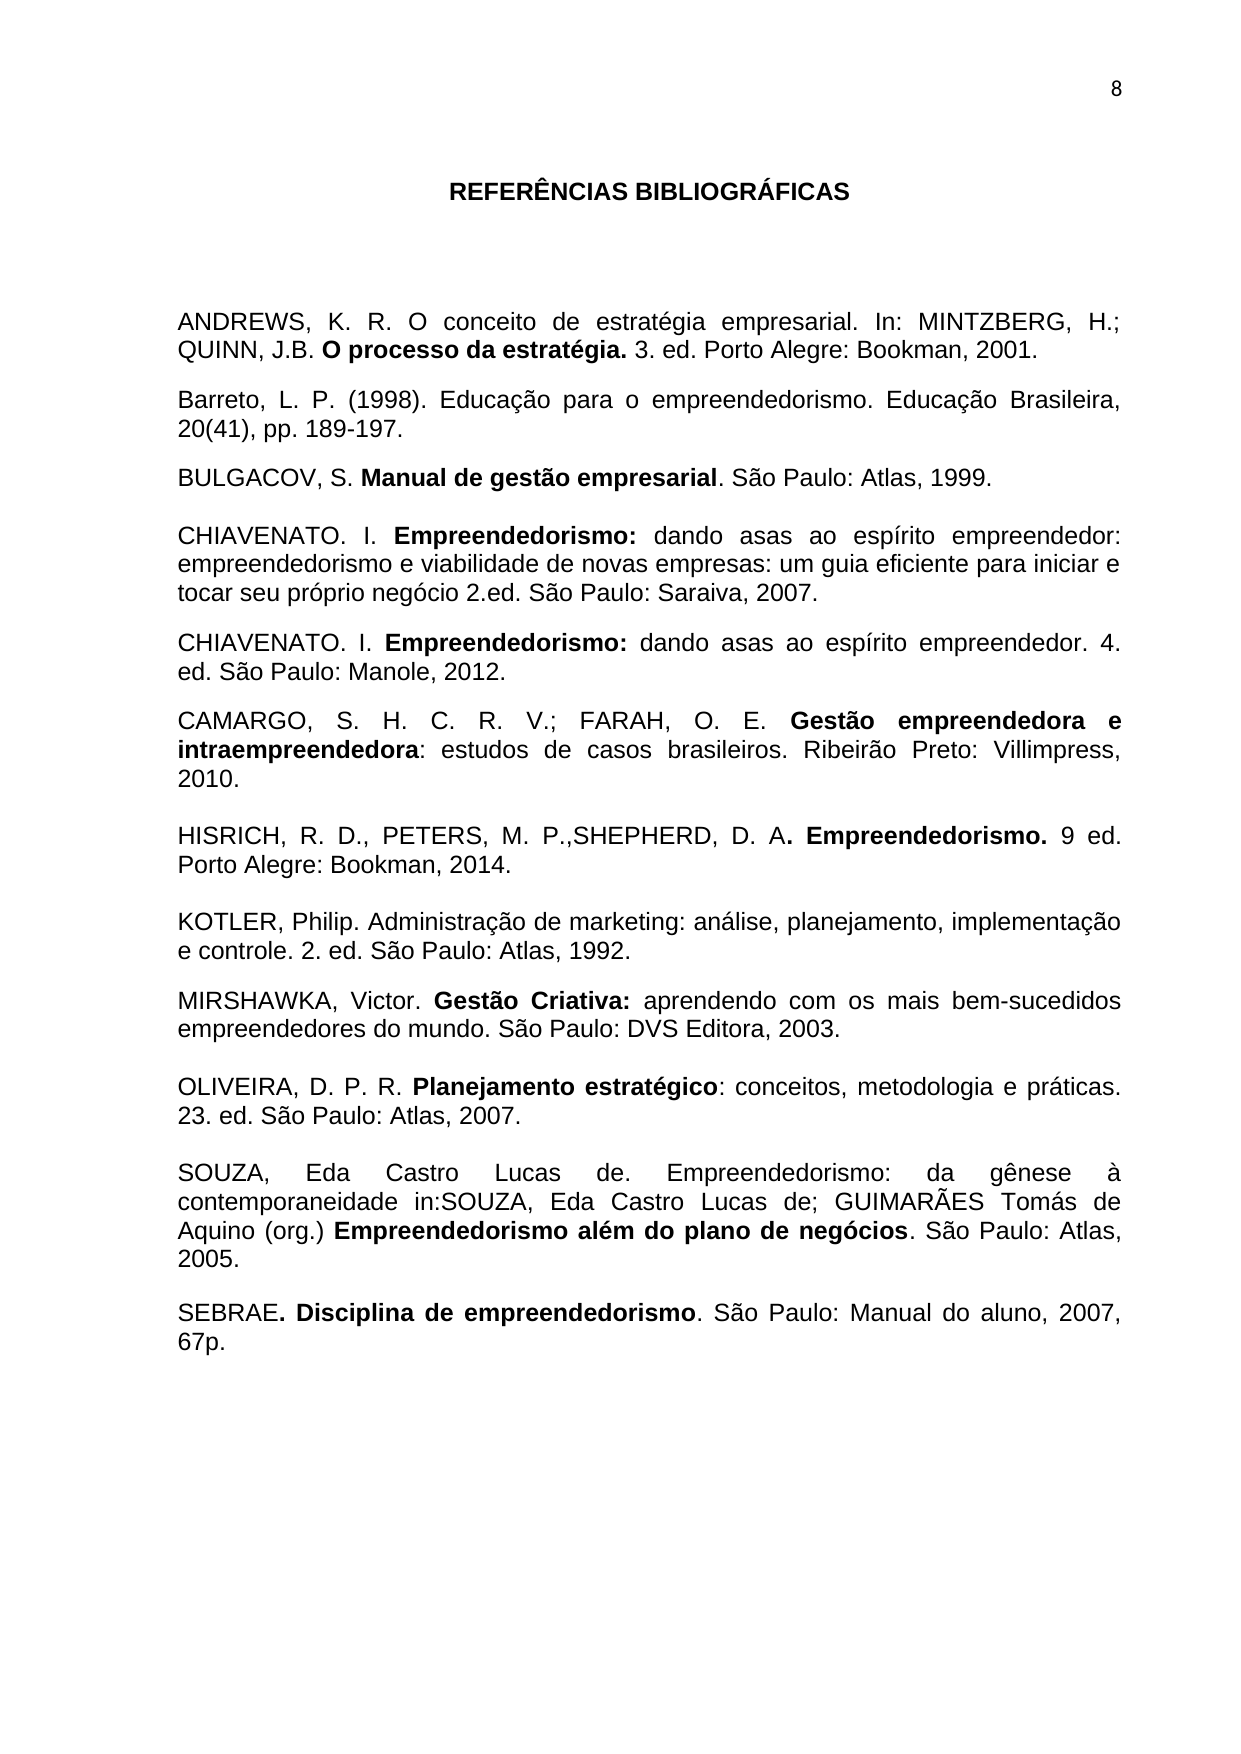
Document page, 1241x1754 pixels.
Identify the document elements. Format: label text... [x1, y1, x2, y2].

text Barreto, L. P. (1998). Educação para o empreendedorismo. Educação Brasileira, 20(41), pp. 189-197. [177, 385, 1122, 442]
text CHIAVENATO. I. Empreendedorismo: dando asas ao espírito empreendedor: empreendedorismo e viabilidade de novas empresas: um guia eficiente para iniciar e tocar seu próprio negócio 2.ed. São Paulo: Saraiva, 2007. [177, 521, 1122, 607]
text SEBRAE. Disciplina de empreendedorismo. São Paulo: Manual do aluno, 2007, 67p. [177, 1298, 1122, 1356]
text BULGACOV, S. Manual de gestão empresarial. São Paulo: Atlas, 1999. [177, 463, 1122, 492]
text OLIVEIRA, D. P. R. Planejamento estratégico: conceitos, metodologia e práticas. 23. ed. São Paulo: Atlas, 2007. [177, 1072, 1122, 1129]
text KOTLER, Philip. Administração de marketing: análise, planejamento, implementação e controle. 2. ed. São Paulo: Atlas, 1992. [177, 907, 1122, 965]
text CAMARGO, S. H. C. R. V.; FARAH, O. E. Gestão empreendedora e intraempreendedora: estudos de casos brasileiros. Ribeirão Preto: Villimpress, 2010. [177, 706, 1122, 792]
text HISRICH, R. D., PETERS, M. P.,SHEPHERD, D. A. Empreendedorismo. 9 ed. Porto Alegre: Bookman, 2014. [177, 821, 1122, 879]
text REFERÊNCIAS BIBLIOGRÁFICAS [177, 177, 1122, 206]
text SOUZA, Eda Castro Lucas de. Empreendedorismo: da gênese à contemporaneidade in:SOUZA, Eda Castro Lucas de; GUIMARÃES Tomás de Aquino (org.) Empreendedorismo além do plano de negócios. São Paulo: Atlas, 2005. [177, 1158, 1122, 1273]
text MIRSHAWKA, Victor. Gestão Criativa: aprendendo com os mais bem-sucedidos empreendedores do mundo. São Paulo: DVS Editora, 2003. [177, 986, 1122, 1043]
text CHIAVENATO. I. Empreendedorismo: dando asas ao espírito empreendedor. 4. ed. São Paulo: Manole, 2012. [177, 628, 1122, 685]
text ANDREWS, K. R. O conceito de estratégia empresarial. In: MINTZBERG, H.; QUINN, J.B. O processo da estratégia. 3. ed. Porto Alegre: Bookman, 2001. [177, 307, 1122, 364]
